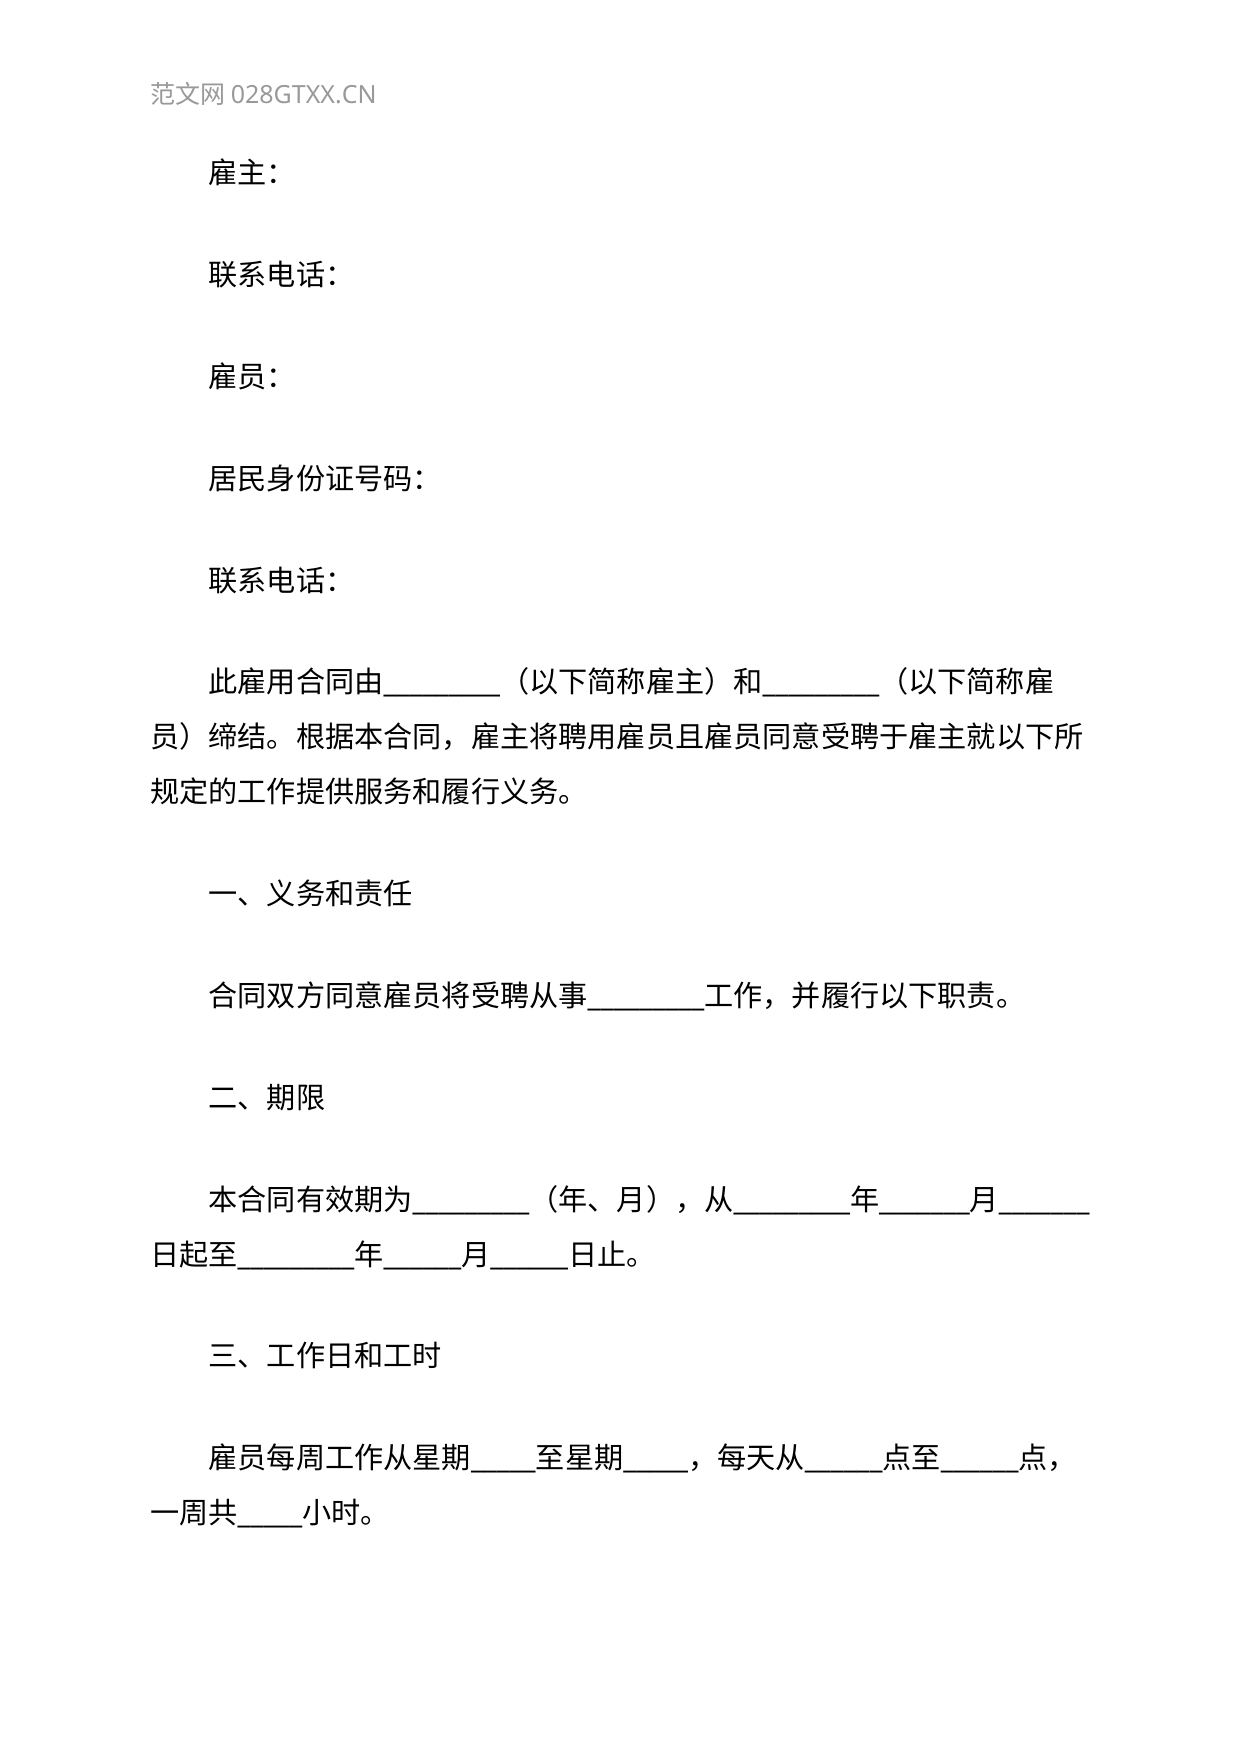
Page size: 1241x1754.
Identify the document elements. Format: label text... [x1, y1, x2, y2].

text 雇主： [150, 150, 1090, 192]
text 一、义务和责任 [150, 871, 1090, 913]
text 雇员： [150, 353, 1090, 396]
text 二、期限 [150, 1074, 1090, 1117]
text 联系电话： [150, 252, 1090, 294]
text 本合同有效期为_________（年、月），从_________年_______月_______日起至_________年______月______日止。 [150, 1176, 1090, 1273]
text 雇员每周工作从星期_____至星期_____，每天从______点至______点，一周共_____小时。 [150, 1435, 1090, 1532]
text 合同双方同意雇员将受聘从事_________工作，并履行以下职责。 [150, 972, 1090, 1015]
text 三、工作日和工时 [150, 1333, 1090, 1375]
text 联系电话： [150, 557, 1090, 599]
text 居民身份证号码： [150, 455, 1090, 498]
text 此雇用合同由_________（以下简称雇主）和_________（以下简称雇员）缔结。根据本合同，雇主将聘用雇员且雇员同意受聘于雇主就以下所规定的工作提供服务和履行义务。 [150, 659, 1090, 811]
